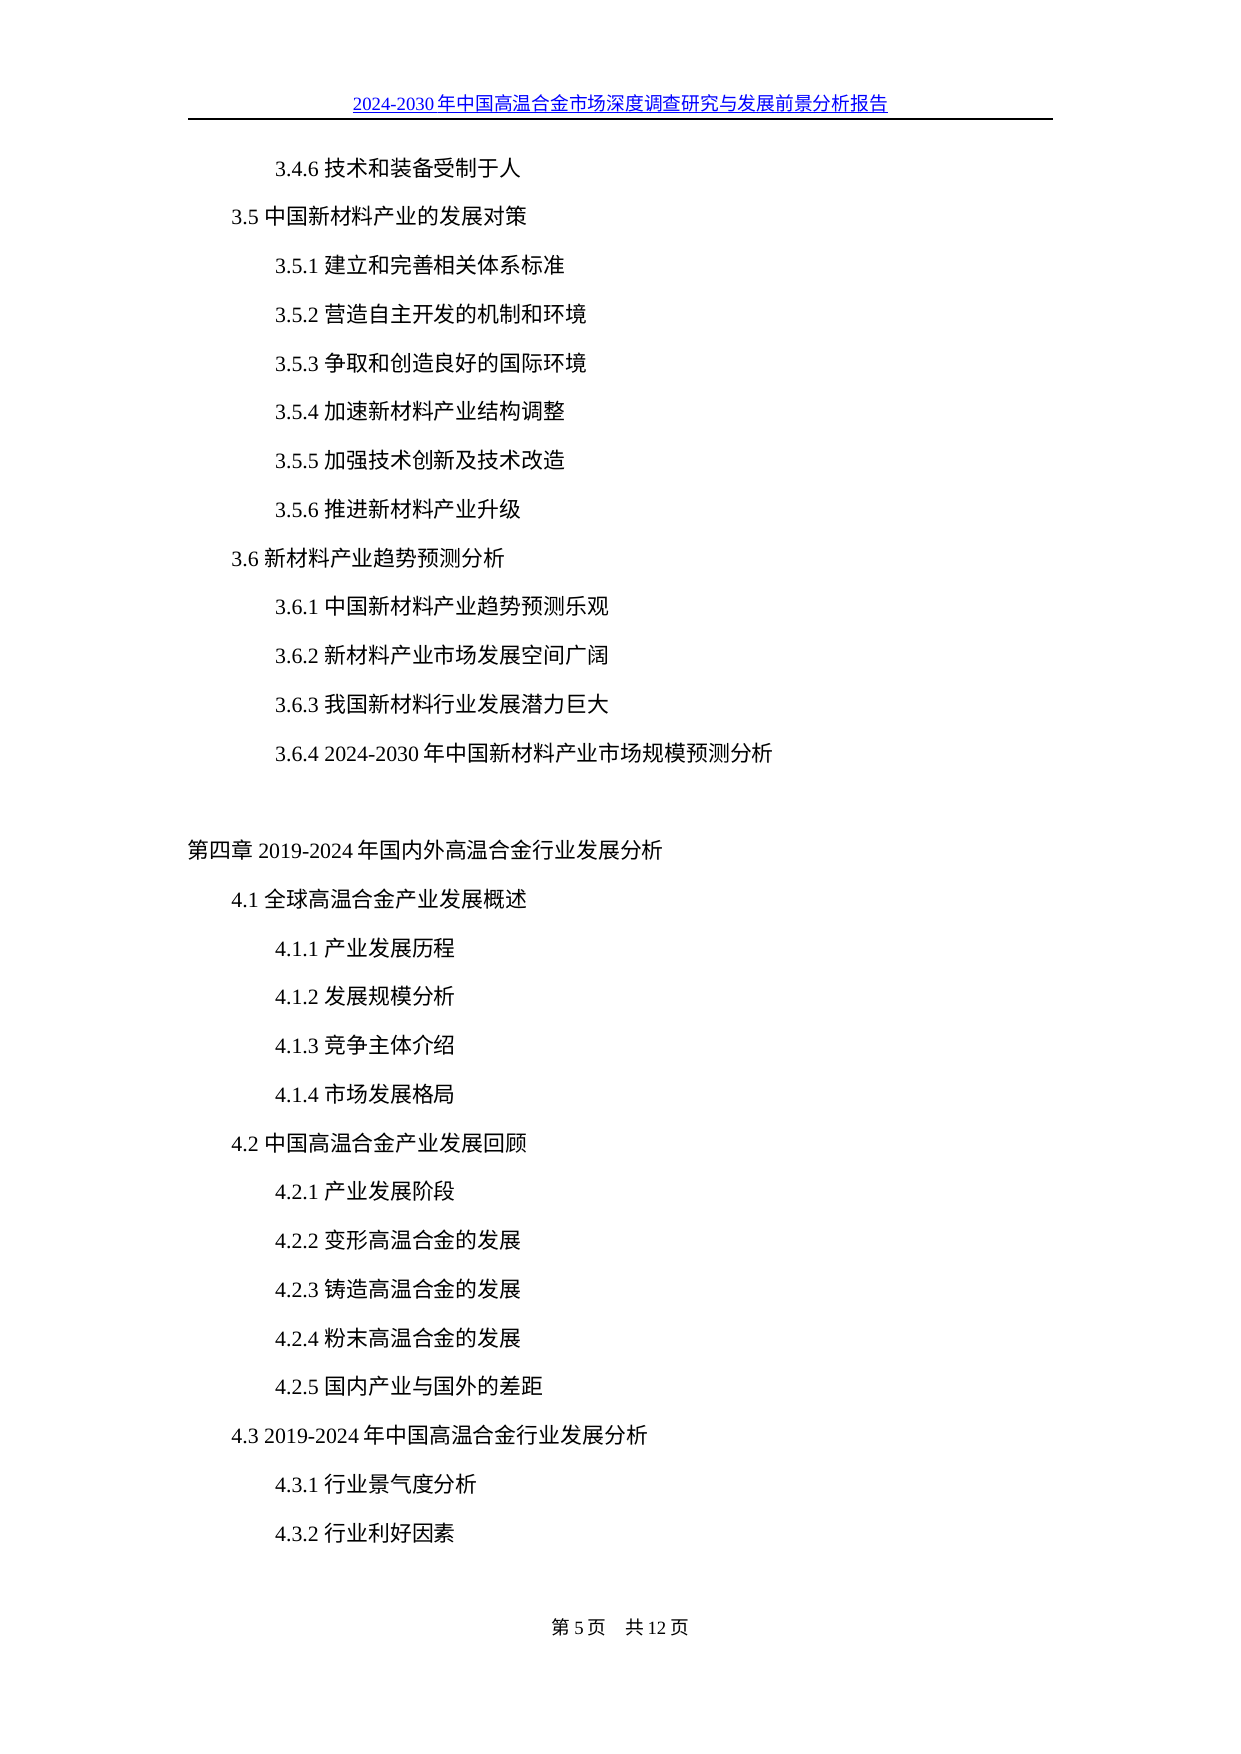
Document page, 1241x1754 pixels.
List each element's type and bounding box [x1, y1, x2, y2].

text [187, 150, 1053, 1548]
